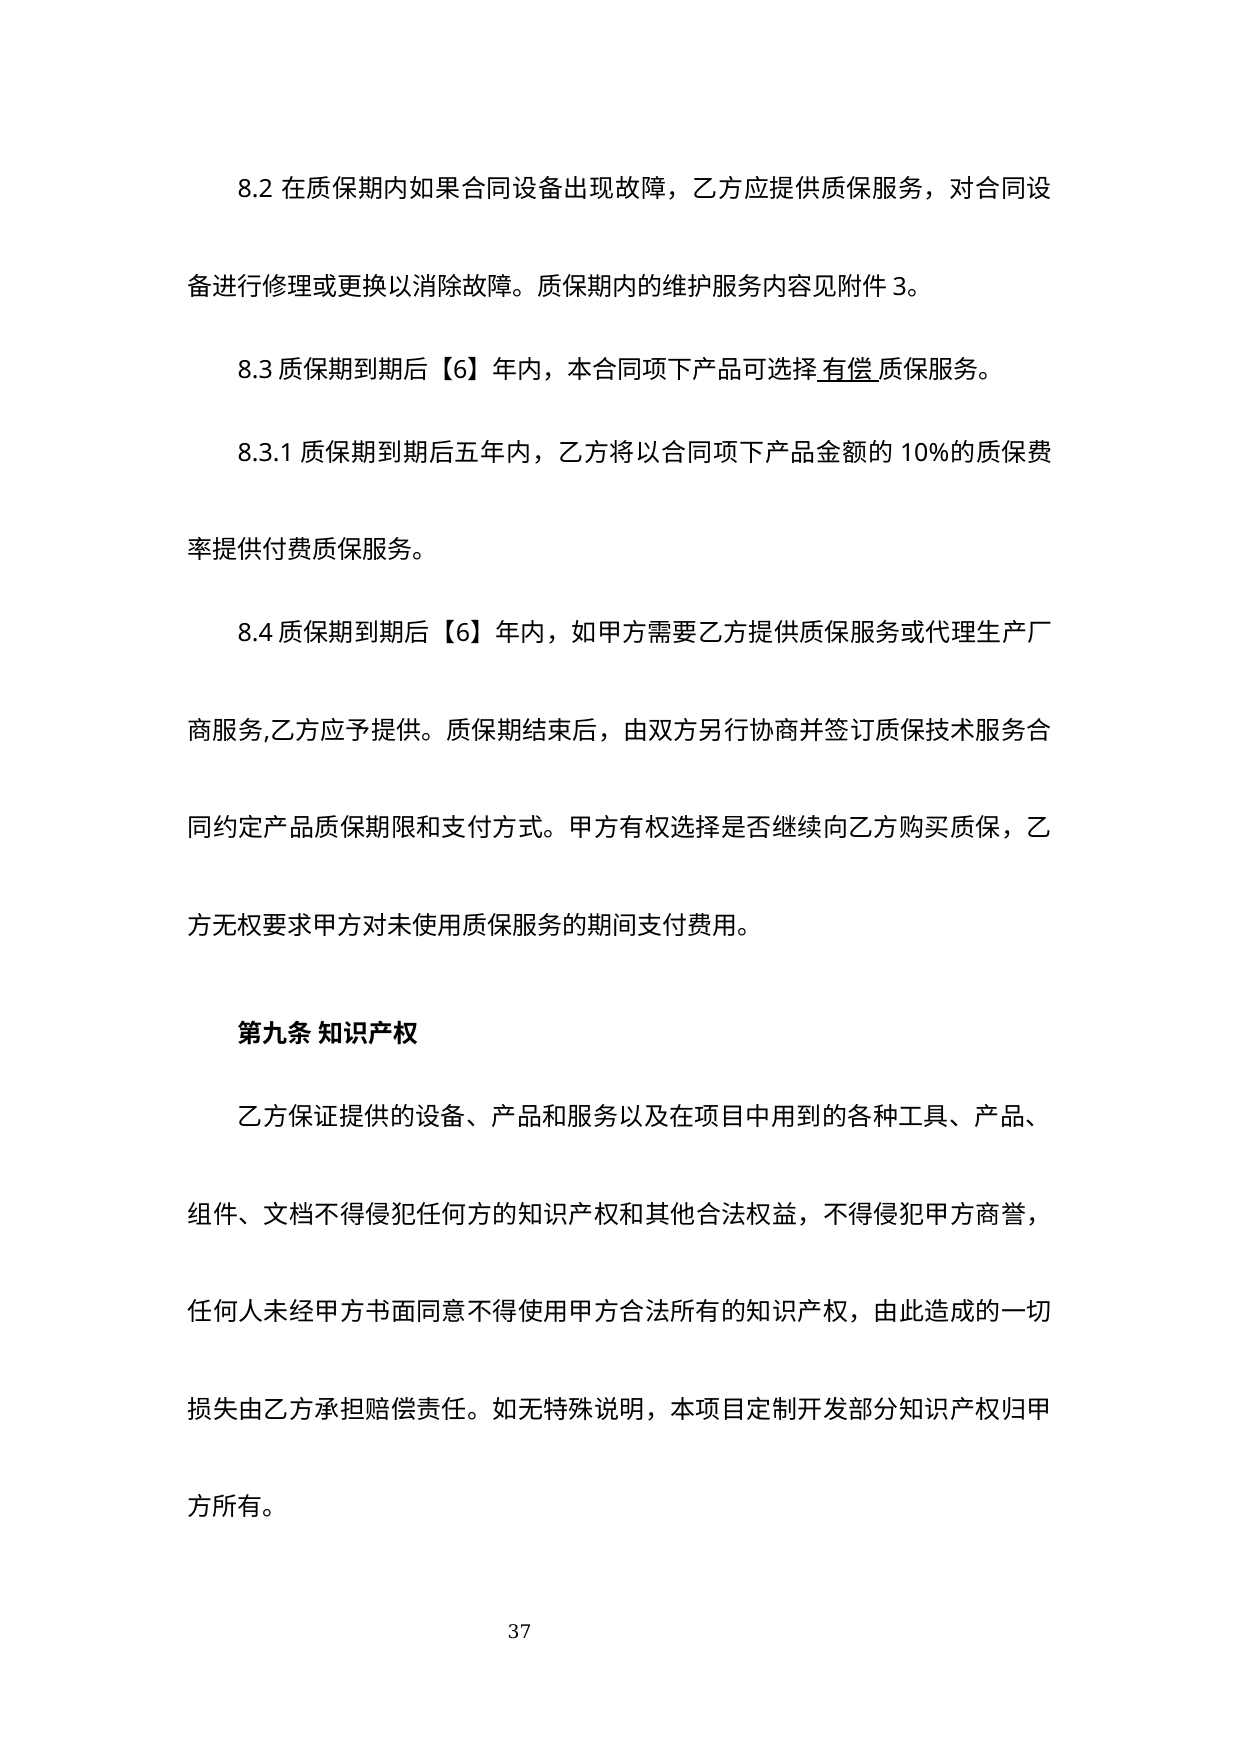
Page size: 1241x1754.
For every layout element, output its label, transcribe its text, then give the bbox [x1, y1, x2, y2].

text 8.3质保期到期后【6】年内，本合同项下产品可选择 有偿 质保服务。 [187, 335, 1053, 400]
text 乙方保证提供的设备、产品和服务以及在项目中用到的各种工具、产品、组件、文档不得侵犯任何方的知识产权和其他合法权益，不得侵犯甲方商誉，任何人未经甲方书面同意不得使用甲方合法所有的知识产权，由此造成的一切损失由乙方承担赔偿责任。如无特殊说明，本项目定制开发部分知识产权归甲方所有。 [187, 1082, 1053, 1537]
list 知识产权 [187, 999, 1053, 1064]
text 8.4质保期到期后【6】年内，如甲方需要乙方提供质保服务或代理生产厂商服务,乙方应予提供。质保期结束后，由双方另行协商并签订质保技术服务合同约定产品质保期限和支付方式。甲方有权选择是否继续向乙方购买质保，乙方无权要求甲方对未使用质保服务的期间支付费用。 [187, 598, 1053, 956]
text 8.2 在质保期内如果合同设备出现故障，乙方应提供质保服务，对合同设备进行修理或更换以消除故障。质保期内的维护服务内容见附件3。 [187, 154, 1053, 317]
text 8.3.1质保期到期后五年内，乙方将以合同项下产品金额的10%的质保费率提供付费质保服务。 [187, 418, 1053, 580]
